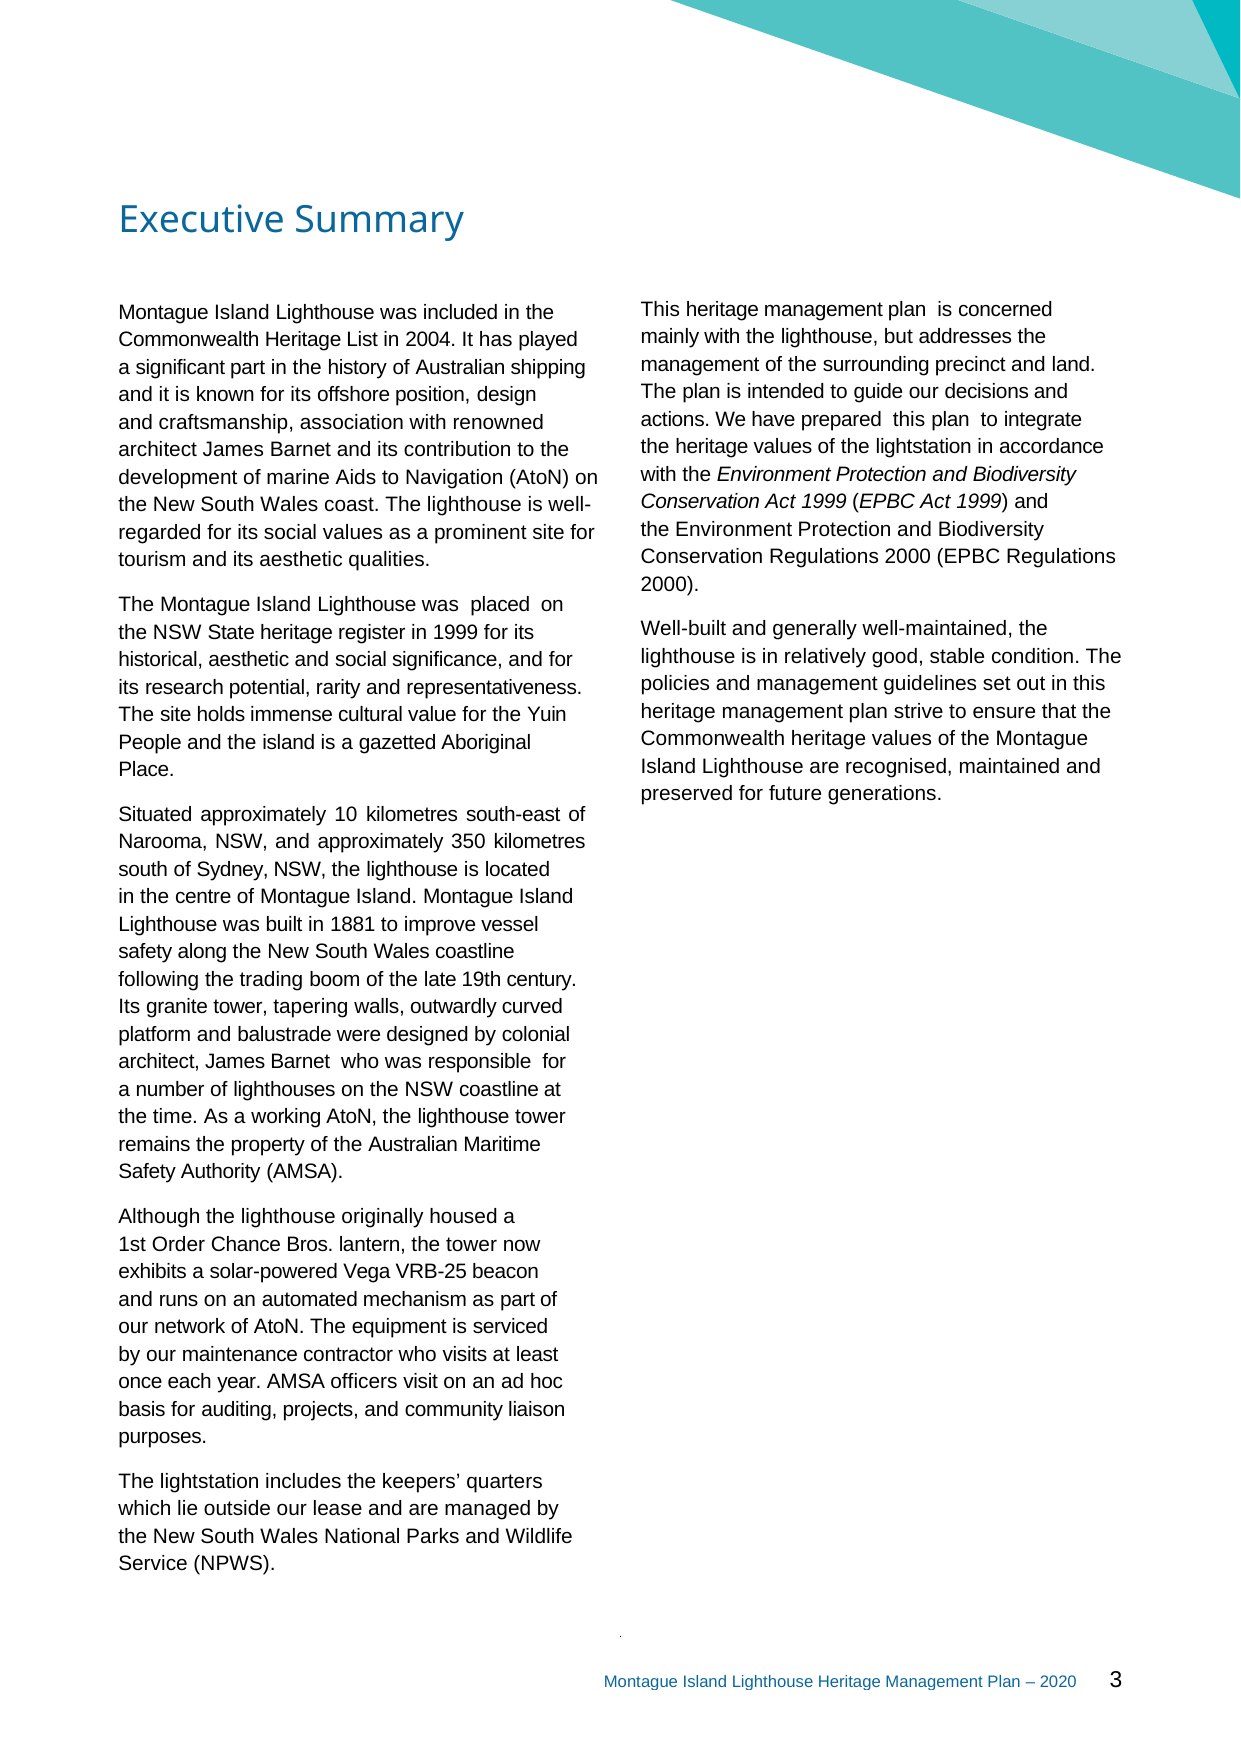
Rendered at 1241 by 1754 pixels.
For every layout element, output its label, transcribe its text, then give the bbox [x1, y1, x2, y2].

text Montague Island Lighthouse was included in the Commonwealth Heritage List in 2004. It has played a significant part in the history of Australian shipping and it is known for its offshore position, design [118, 300, 589, 406]
text Although the lighthouse originally housed a [118, 1204, 600, 1228]
text This heritage management plan is concerned mainly with the lighthouse, but addresses the management of the surrounding precinct and land. The plan is intended to guide our decisions and actions. We have prepared this plan to integrate the heritage values of the lightstation in accordance with the Environment Protection and Biodiversity Conservation Act 1999 (EPBC Act 1999) and [640, 297, 1107, 513]
text The Montague Island Lighthouse was placed on the NSW State heritage register in 1999 for its historical, aesthetic and social significance, and for its research potential, rarity and representativeness. The site holds immense cultural value for the Yuin People and the island is a gazetted Aboriginal Place. [118, 592, 586, 781]
text in the centre of Montague Island. Montague Island Lighthouse was built in 1881 to improve vessel safety along the New South Wales coastline following the trading boom of the late 19th century. Its granite tower, tapering walls, outwardly curved platform and balustrade were designed by colonial architect, James Barnet who was responsible for a number of lighthouses on the NSW coastline at the time. As a working AtoN, the lighthouse tower remains the property of the Australian Maritime Safety Authority (AMSA). [118, 884, 578, 1183]
text The lightstation includes the keepers’ quarters which lie outside our lease and are managed by the New South Wales National Parks and Wildlife Service (NPWS). [118, 1469, 586, 1575]
text the Environment Protection and Biodiversity Conservation Regulations 2000 (EPBC Regulations 2000). [640, 517, 1118, 596]
text Well-built and generally well-maintained, the lighthouse is in relatively good, stable condition. The policies and management guidelines set out in this heritage management plan strive to ensure that the Commonwealth heritage values of the Montague Island Lighthouse are recognised, maintained and preserved for future generations. [640, 616, 1136, 805]
text Situated approximately 10 kilometres south-east of Narooma, NSW, and approximately 350 kilometres south of Sydney, NSW, the lighthouse is located [118, 802, 585, 881]
text 1st Order Chance Bros. lantern, the tower now exhibits a solar-powered Vega VRB-25 beacon and runs on an automated mechanism as part of our network of AtoN. The equipment is serviced by our maintenance contractor who visits at least once each year. AMSA officers visit on an ad hoc basis for auditing, projects, and community liaison purposes. [118, 1231, 569, 1448]
text and craftsmanship, association with renowned architect James Barnet and its contribution to the development of marine Aids to Navigation (AtoN) on the New South Wales coast. The lighthouse is well- regarded for its social values as a prominent site for tourism and its aesthetic qualities. [118, 410, 600, 571]
subtitle Executive Summary [118, 198, 1136, 241]
